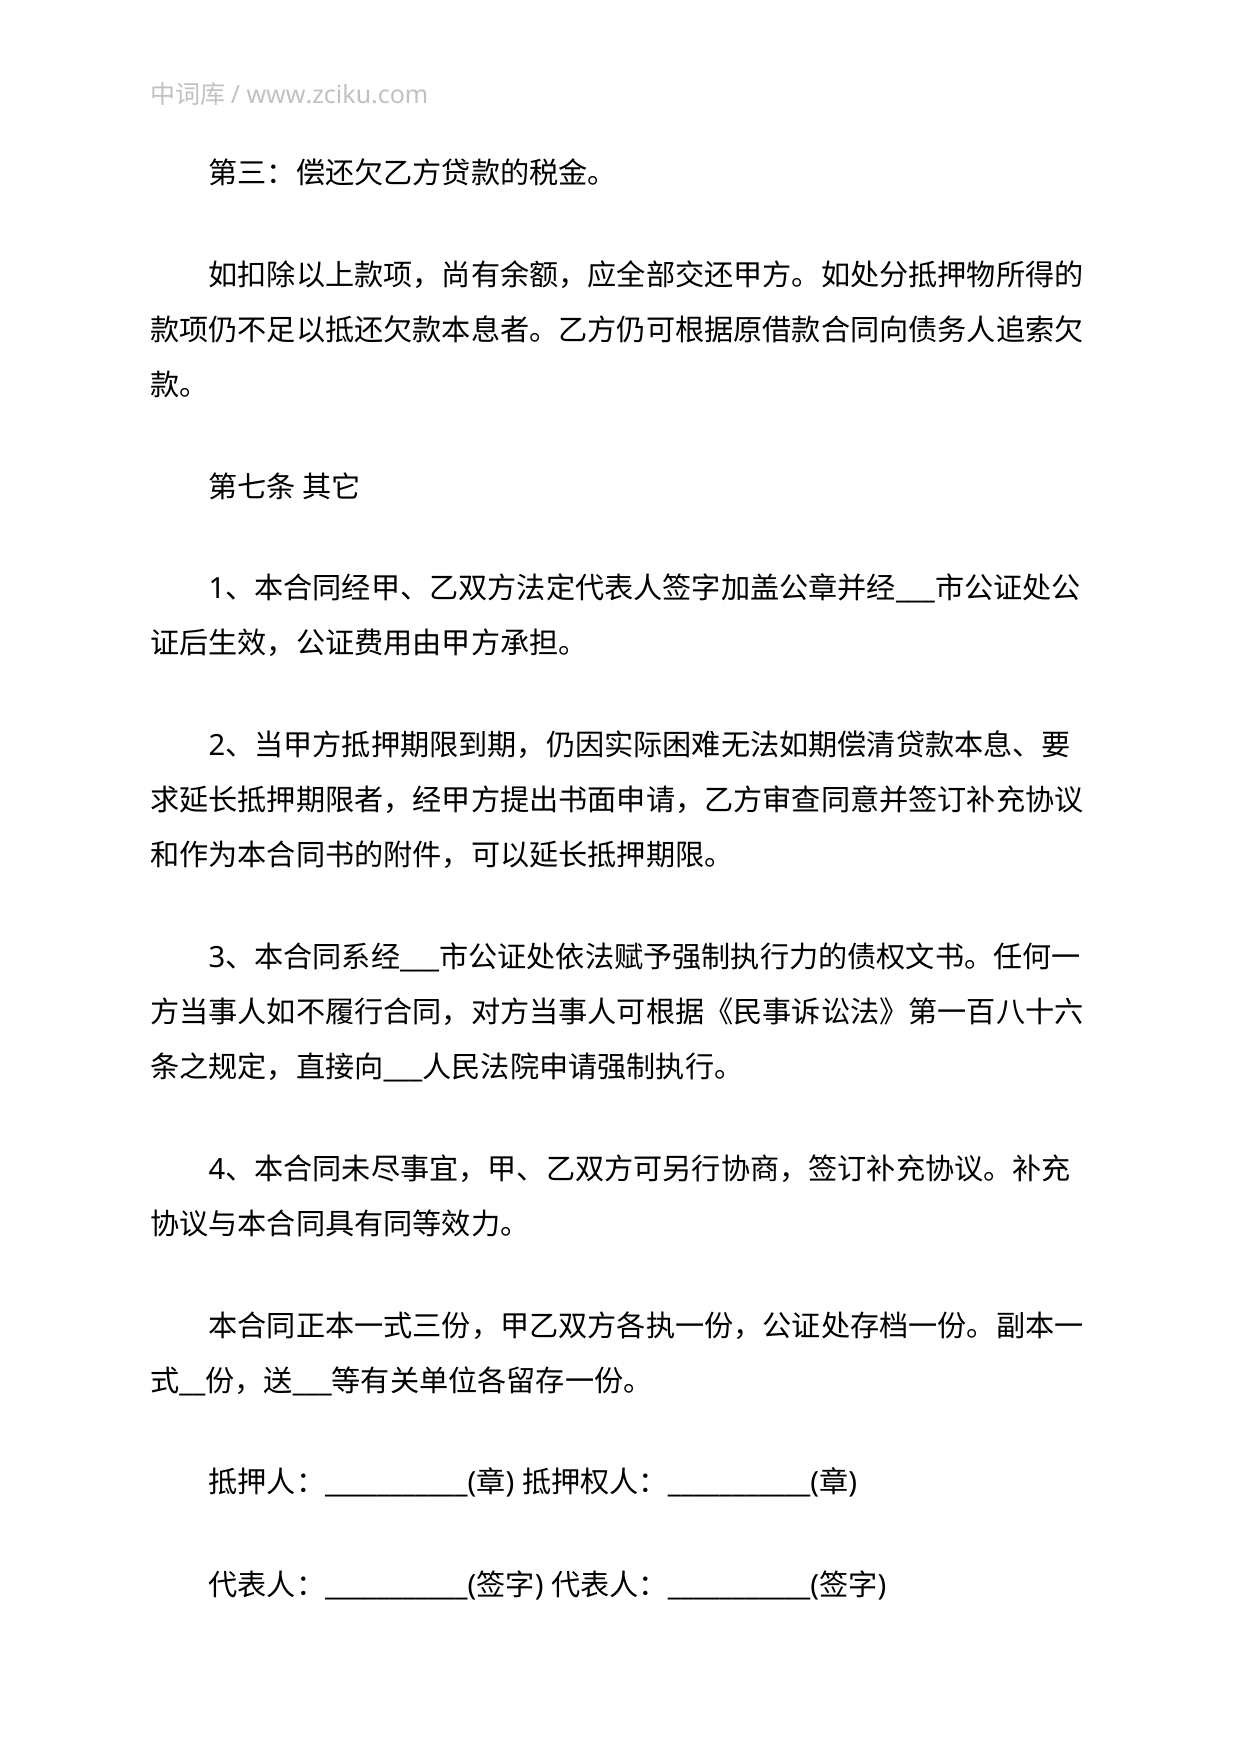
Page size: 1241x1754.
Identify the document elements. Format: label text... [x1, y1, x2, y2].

text 第七条 其它 [150, 463, 1090, 506]
text 4、本合同未尽事宜，甲、乙双方可另行协商，签订补充协议。补充协议与本合同具有同等效力。 [150, 1145, 1090, 1243]
text 本合同正本一式三份，甲乙双方各执一份，公证处存档一份。副本一式__份，送___等有关单位各留存一份。 [150, 1302, 1090, 1399]
text 1、本合同经甲、乙双方法定代表人签字加盖公章并经___市公证处公证后生效，公证费用由甲方承担。 [150, 565, 1090, 662]
text 3、本合同系经___市公证处依法赋予强制执行力的债权文书。任何一方当事人如不履行合同，对方当事人可根据《民事诉讼法》第一百八十六条之规定，直接向___人民法院申请强制执行。 [150, 933, 1090, 1086]
text 如扣除以上款项，尚有余额，应全部交还甲方。如处分抵押物所得的款项仍不足以抵还欠款本息者。乙方仍可根据原借款合同向债务人追索欠款。 [150, 252, 1090, 404]
text 第三：偿还欠乙方贷款的税金。 [150, 150, 1090, 192]
text 代表人：___________(签字) 代表人：___________(签字) [150, 1561, 1090, 1603]
text 抵押人：___________(章) 抵押权人：___________(章) [150, 1459, 1090, 1501]
text 2、当甲方抵押期限到期，仍因实际困难无法如期偿清贷款本息、要求延长抵押期限者，经甲方提出书面申请，乙方审查同意并签订补充协议和作为本合同书的附件，可以延长抵押期限。 [150, 722, 1090, 874]
